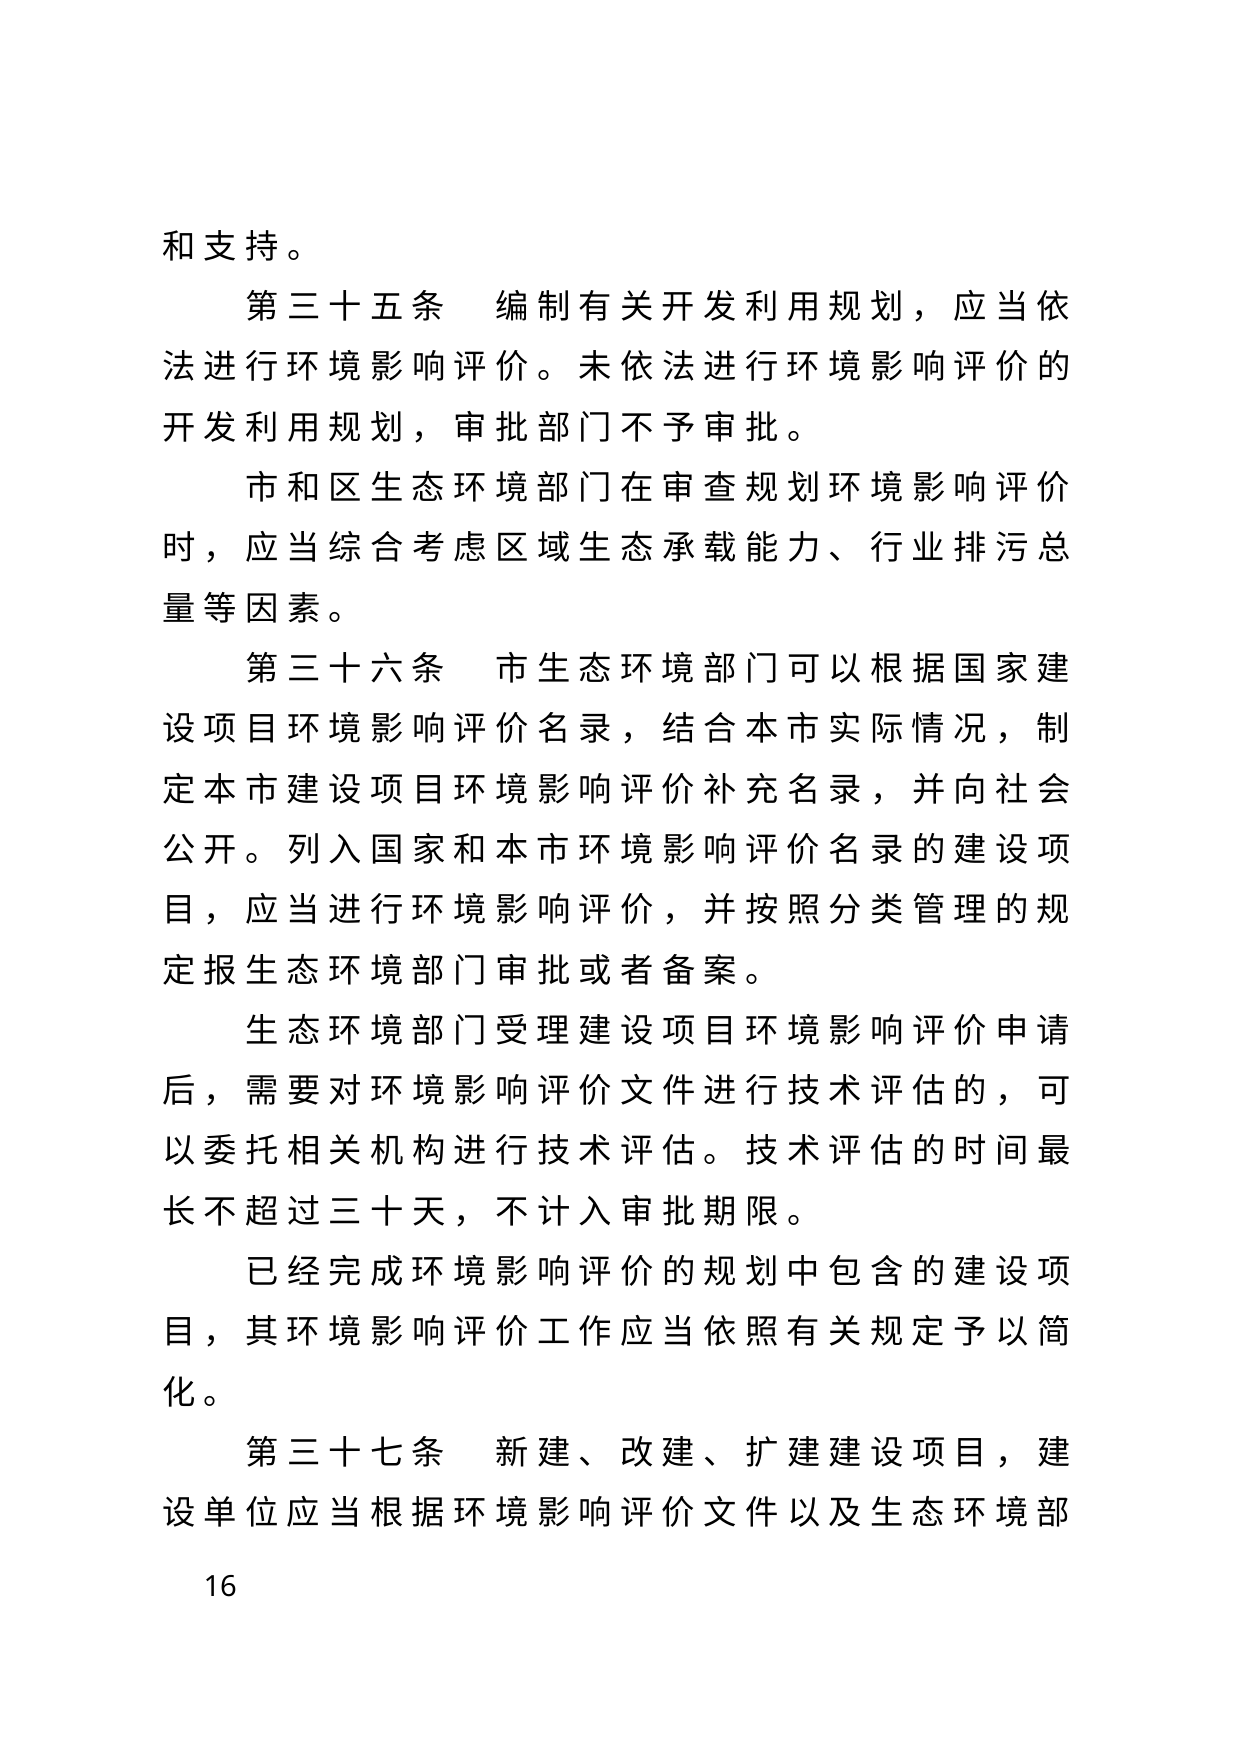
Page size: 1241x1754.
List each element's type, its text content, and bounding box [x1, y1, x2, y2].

text 生态环境部门受理建设项目环境影响评价申请后，需要对环境影响评价文件进行技术评估的，可以委托相关机构进行技术评估。技术评估的时间最长不超过三十天，不计入审批期限。 [162, 998, 1078, 1239]
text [162, 1420, 1078, 1540]
text 市和区生态环境部门在审查规划环境影响评价时，应当综合考虑区域生态承载能力、行业排污总量等因素。 [162, 455, 1078, 636]
text 第三十六条 市生态环境部门可以根据国家建设项目环境影响评价名录，结合本市实际情况，制定本市建设项目环境影响评价补充名录，并向社会公开。列入国家和本市环境影响评价名录的建设项目，应当进行环境影响评价，并按照分类管理的规定报生态环境部门审批或者备案。 [162, 636, 1078, 998]
text 第三十五条 编制有关开发利用规划，应当依法进行环境影响评价。未依法进行环境影响评价的开发利用规划，审批部门不予审批。 [162, 274, 1078, 455]
text 已经完成环境影响评价的规划中包含的建设项目，其环境影响评价工作应当依照有关规定予以简化。 [162, 1239, 1078, 1420]
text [162, 213, 1078, 274]
